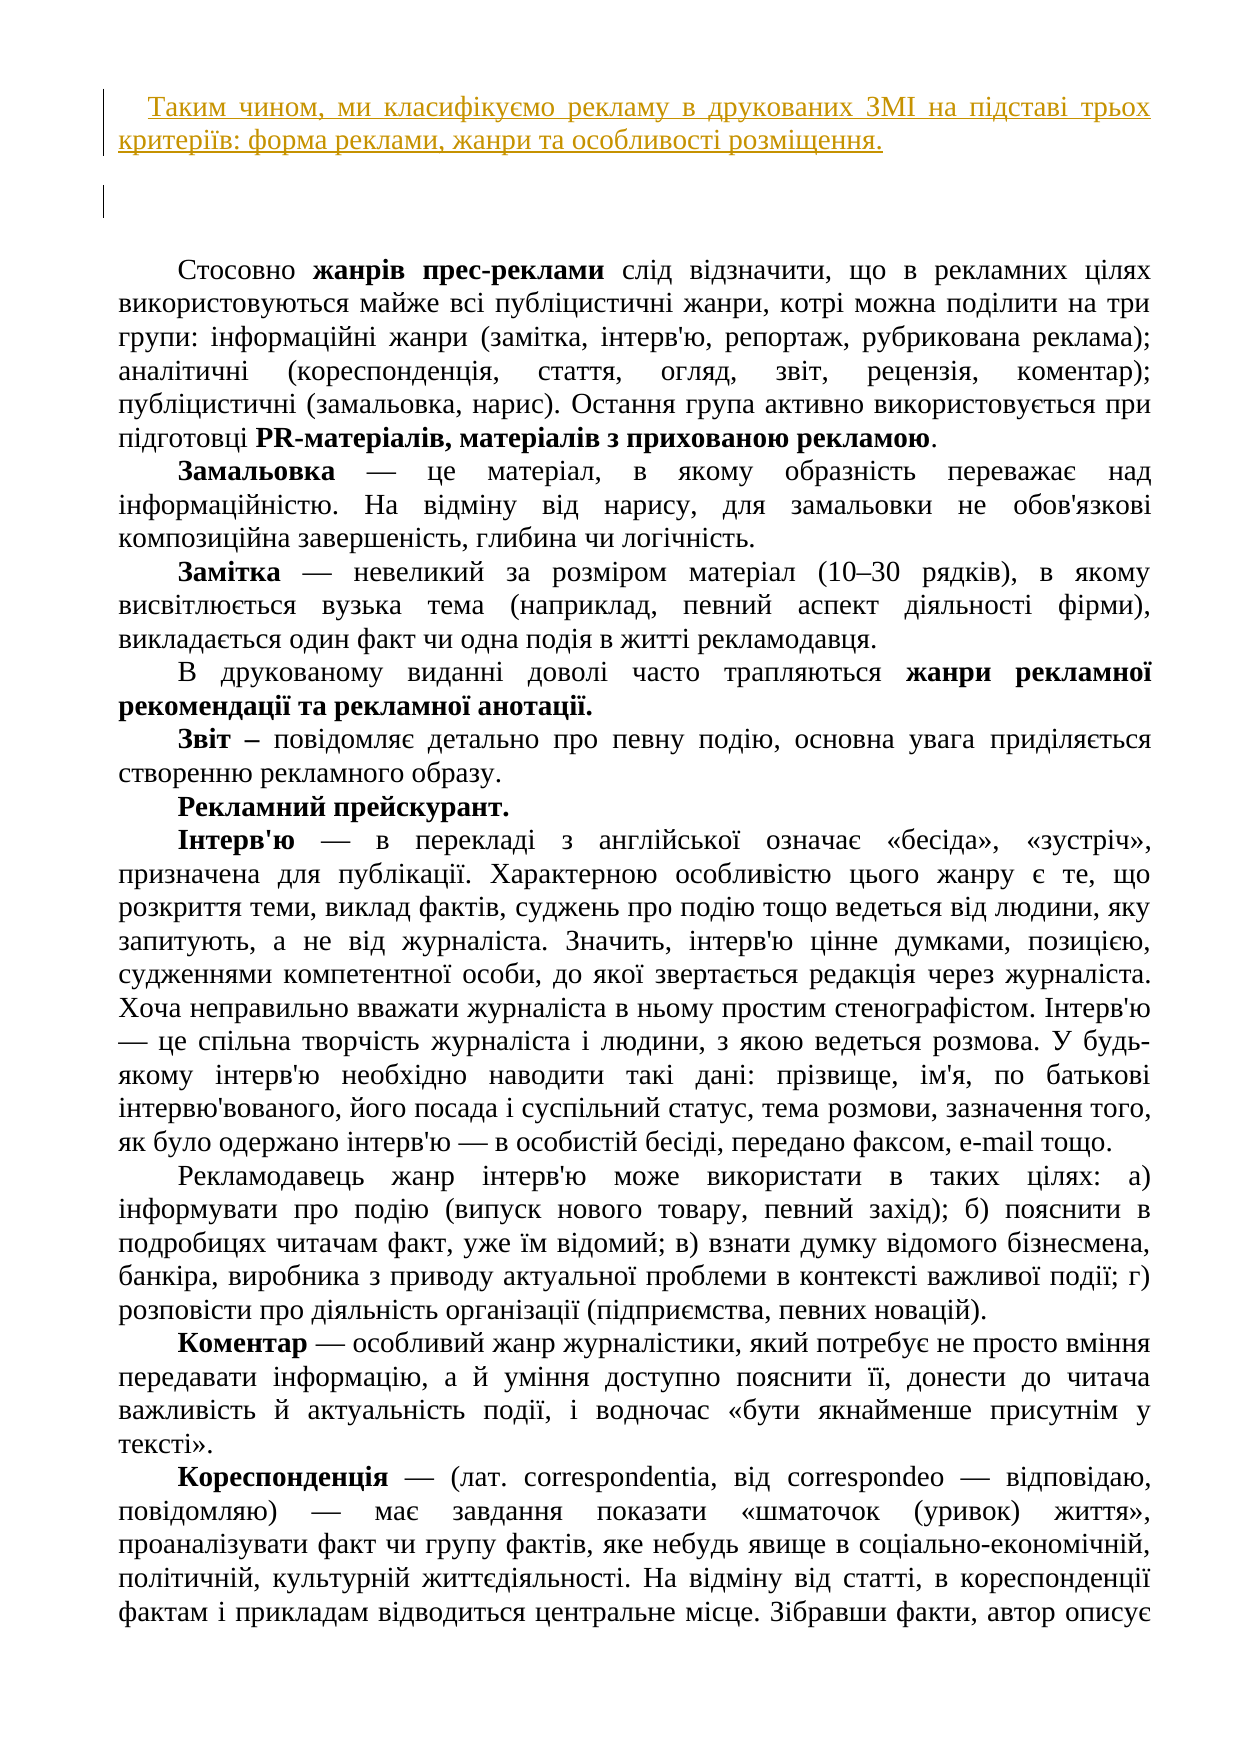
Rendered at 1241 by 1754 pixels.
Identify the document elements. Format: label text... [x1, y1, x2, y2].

text Стосовно жанрів прес-реклами слід відзначити, що в рекламних цілях використовуються майже всі публіцистичні жанри, котрі можна поділити на три групи: інформаційні жанри (замітка, інтерв'ю, репортаж, рубрикована реклама); аналітичні (кореспонденція, стаття, огляд, звіт, рецензія, коментар); публіцистичні (замальовка, нарис). Остання група активно використовується при підготовці PR-матеріалів, матеріалів з прихованою рекламою. [118, 252, 1152, 453]
text Звіт – повідомляє детально про певну подію, основна увага приділяється створенню рекламного образу. [118, 722, 1152, 789]
text Замітка — невеликий за розміром матеріал (10–30 рядків), в якому висвітлюється вузька тема (наприклад, певний аспект діяльності фірми), викладається один факт чи одна подія в житті рекламодавця. [118, 554, 1152, 654]
text В друкованому виданні доволі часто трапляються жанри рекламної рекомендації та рекламної анотації. [118, 654, 1152, 722]
text Рекламодавець жанр інтерв'ю може використати в таких цілях: а) інформувати про подію (випуск нового товару, певний захід); б) пояснити в подробицях читачам факт, уже їм відомий; в) взнати думку відомого бізнесмена, банкіра, виробника з приводу актуальної проблеми в контексті важливої події; г) розповісти про діяльність організації (підприємства, певних новацій). [118, 1158, 1152, 1325]
text Замальовка — це матеріал, в якому образність переважає над інформаційністю. На відміну від нарису, для замальовки не обов'язкові композиційна завершеність, глибина чи логічність. [118, 453, 1152, 554]
text Коментар — особливий жанр журналістики, який потребує не просто вміння передавати інформацію, а й уміння доступно пояснити її, донести до читача важливість й актуальність події, і водночас «бути якнайменше присутнім у тексті». [118, 1325, 1152, 1459]
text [118, 1459, 1152, 1627]
text Рекламний прейскурант. [118, 789, 1152, 822]
text Інтерв'ю — в перекладі з англійської означає «бесіда», «зустріч», призначена для публікації. Характерною особливістю цього жанру є те, що розкриття теми, виклад фактів, суджень про подію тощо ведеться від людини, яку запитують, а не від журналіста. Значить, інтерв'ю цінне думками, позицією, судженнями компетентної особи, до якої звертається редакція через журналіста. Хоча неправильно вважати журналіста в ньому простим стенографістом. Інтерв'ю — це спільна творчість журналіста і людини, з якою ведеться розмова. У будь-якому інтерв'ю необхідно наводити такі дані: прізвище, ім'я, по батькові інтервю'вованого, його посада і суспільний статус, тема розмови, зазначення того, як було одержано інтерв'ю — в особистій бесіді, передано факсом, е-mail тощо. [118, 822, 1152, 1158]
